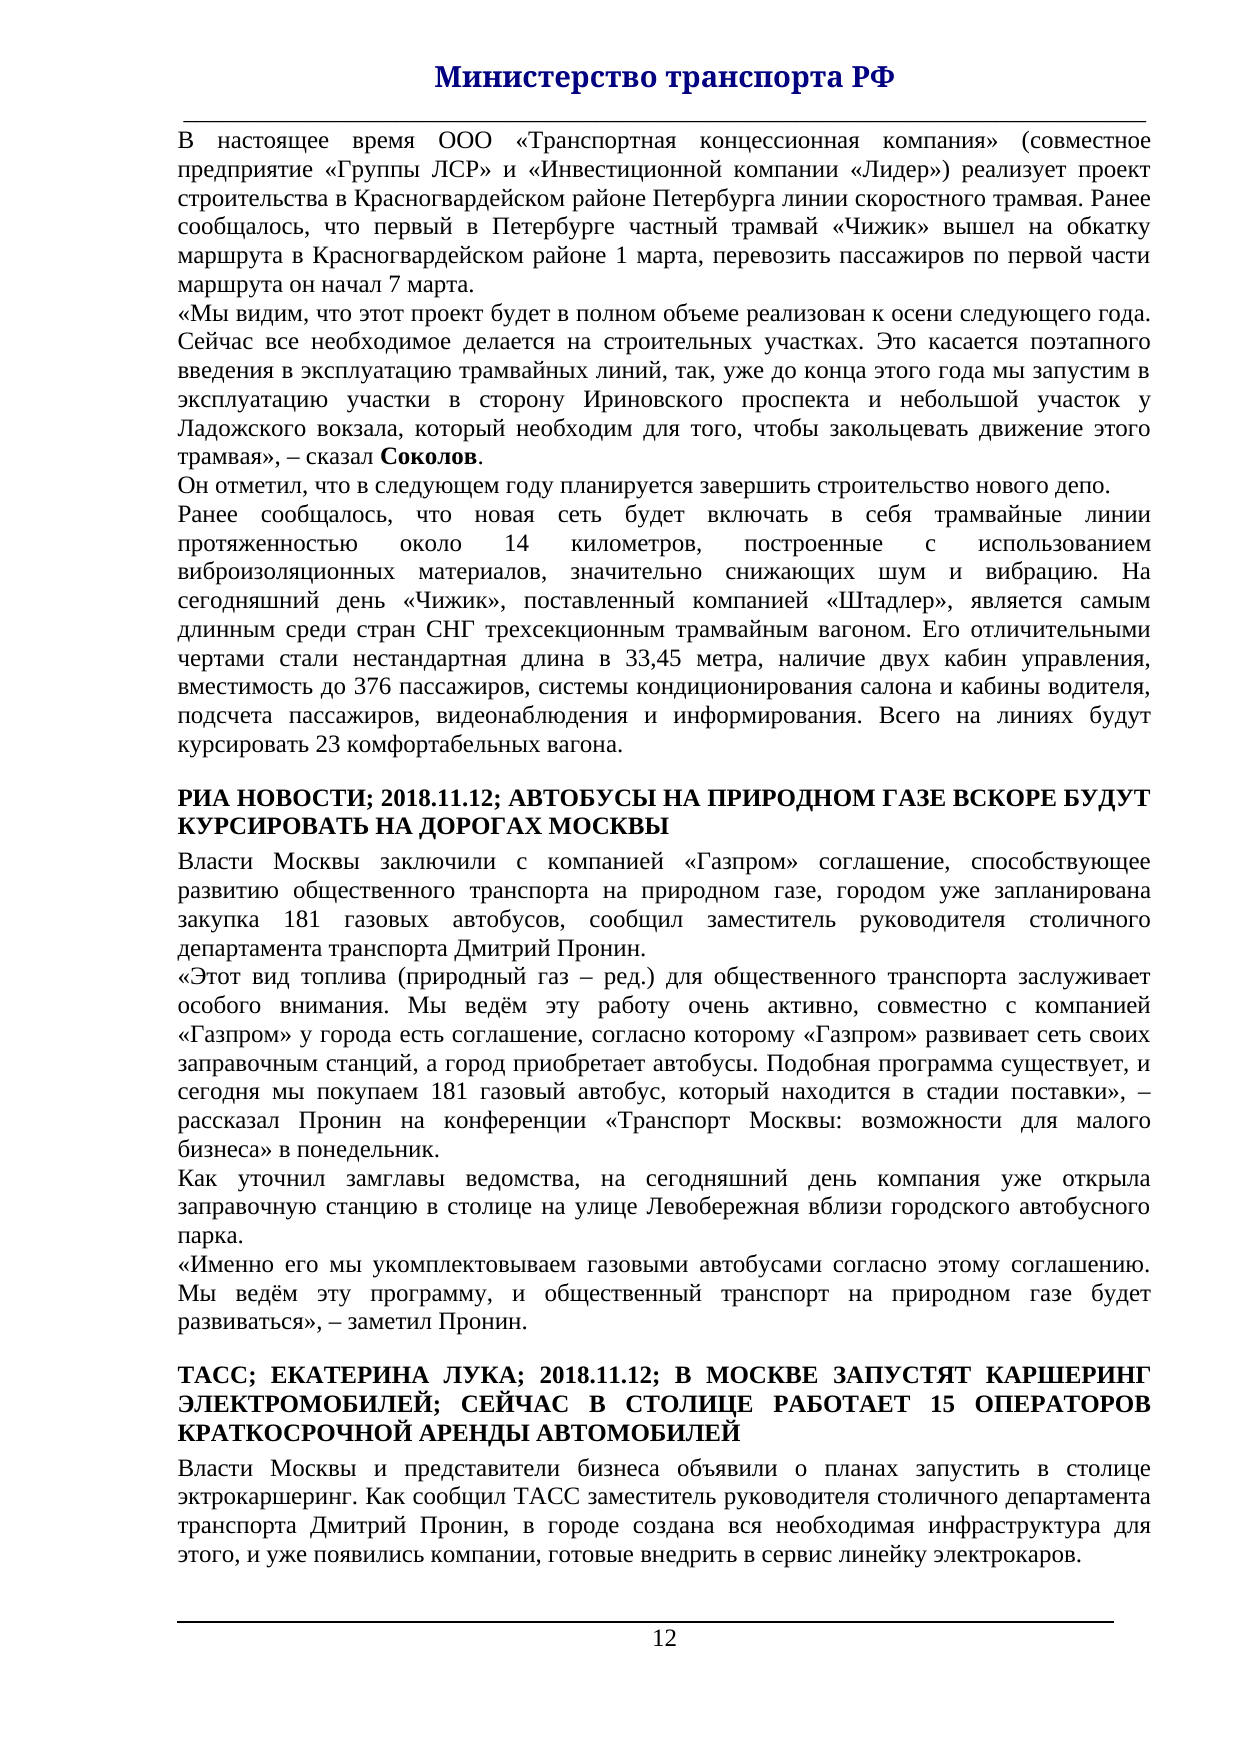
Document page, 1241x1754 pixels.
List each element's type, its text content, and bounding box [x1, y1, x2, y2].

text Власти Москвы заключили с компанией «Газпром» соглашение, способствующее развитию общественного транспорта на природном газе, городом уже запланирована закупка 181 газовых автобусов, сообщил заместитель руководителя столичного департамента транспорта Дмитрий Пронин. [177, 846, 1152, 961]
text «Мы видим, что этот проект будет в полном объеме реализован к осени следующего года. Сейчас все необходимое делается на строительных участках. Это касается поэтапного введения в эксплуатацию трамвайных линий, так, уже до конца этого года мы запустим в эксплуатацию участки в сторону Ириновского проспекта и небольшой участок у Ладожского вокзала, который необходим для того, чтобы закольцевать движение этого трамвая», – сказал Соколов. [177, 298, 1152, 470]
text Власти Москвы и представители бизнеса объявили о планах запустить в столице эктрокаршеринг. Как сообщил ТАСС заместитель руководителя столичного департамента транспорта Дмитрий Пронин, в городе создана вся необходимая инфраструктура для этого, и уже появились компании, готовые внедрить в сервис линейку электрокаров. [177, 1453, 1152, 1568]
text Как уточнил замглавы ведомства, на сегодняшний день компания уже открыла заправочную станцию в столице на улице Левобережная вблизи городского автобусного парка. [177, 1163, 1152, 1249]
subtitle ТАСС; ЕКАТЕРИНА ЛУКА; 2018.11.12; В МОСКВЕ ЗАПУСТЯТ КАРШЕРИНГ ЭЛЕКТРОМОБИЛЕЙ; СЕЙЧАС В СТОЛИЦЕ РАБОТАЕТ 15 ОПЕРАТОРОВ КРАТКОСРОЧНОЙ АРЕНДЫ АВТОМОБИЛЕЙ [177, 1360, 1152, 1446]
text В настоящее время ООО «Транспортная концессионная компания» (совместное предприятие «Группы ЛСР» и «Инвестиционной компании «Лидер») реализует проект строительства в Красногвардейском районе Петербурга линии скоростного трамвая. Ранее сообщалось, что первый в Петербурге частный трамвай «Чижик» вышел на обкатку маршрута в Красногвардейском районе 1 марта, перевозить пассажиров по первой части маршрута он начал 7 марта. [177, 125, 1152, 298]
subtitle РИА НОВОСТИ; 2018.11.12; АВТОБУСЫ НА ПРИРОДНОМ ГАЗЕ ВСКОРЕ БУДУТ КУРСИРОВАТЬ НА ДОРОГАХ МОСКВЫ [177, 783, 1152, 840]
text Ранее сообщалось, что новая сеть будет включать в себя трамвайные линии протяженностью около 14 километров, построенные с использованием виброизоляционных материалов, значительно снижающих шум и вибрацию. На сегодняшний день «Чижик», поставленный компанией «Штадлер», является самым длинным среди стран СНГ трехсекционным трамвайным вагоном. Его отличительными чертами стали нестандартная длина в 33,45 метра, наличие двух кабин управления, вместимость до 376 пассажиров, системы кондиционирования салона и кабины водителя, подсчета пассажиров, видеонаблюдения и информирования. Всего на линиях будут курсировать 23 комфортабельных вагона. [177, 499, 1152, 758]
text «Этот вид топлива (природный газ – ред.) для общественного транспорта заслуживает особого внимания. Мы ведём эту работу очень активно, совместно с компанией «Газпром» у города есть соглашение, согласно которому «Газпром» развивает сеть своих заправочным станций, а город приобретает автобусы. Подобная программа существует, и сегодня мы покупаем 181 газовый автобус, который находится в стадии поставки», – рассказал Пронин на конференции «Транспорт Москвы: возможности для малого бизнеса» в понедельник. [177, 961, 1152, 1163]
text Он отметил, что в следующем году планируется завершить строительство нового депо. [177, 470, 1152, 499]
text «Именно его мы укомплектовываем газовыми автобусами согласно этому соглашению. Мы ведём эту программу, и общественный транспорт на природном газе будет развиваться», – заметил Пронин. [177, 1249, 1152, 1335]
